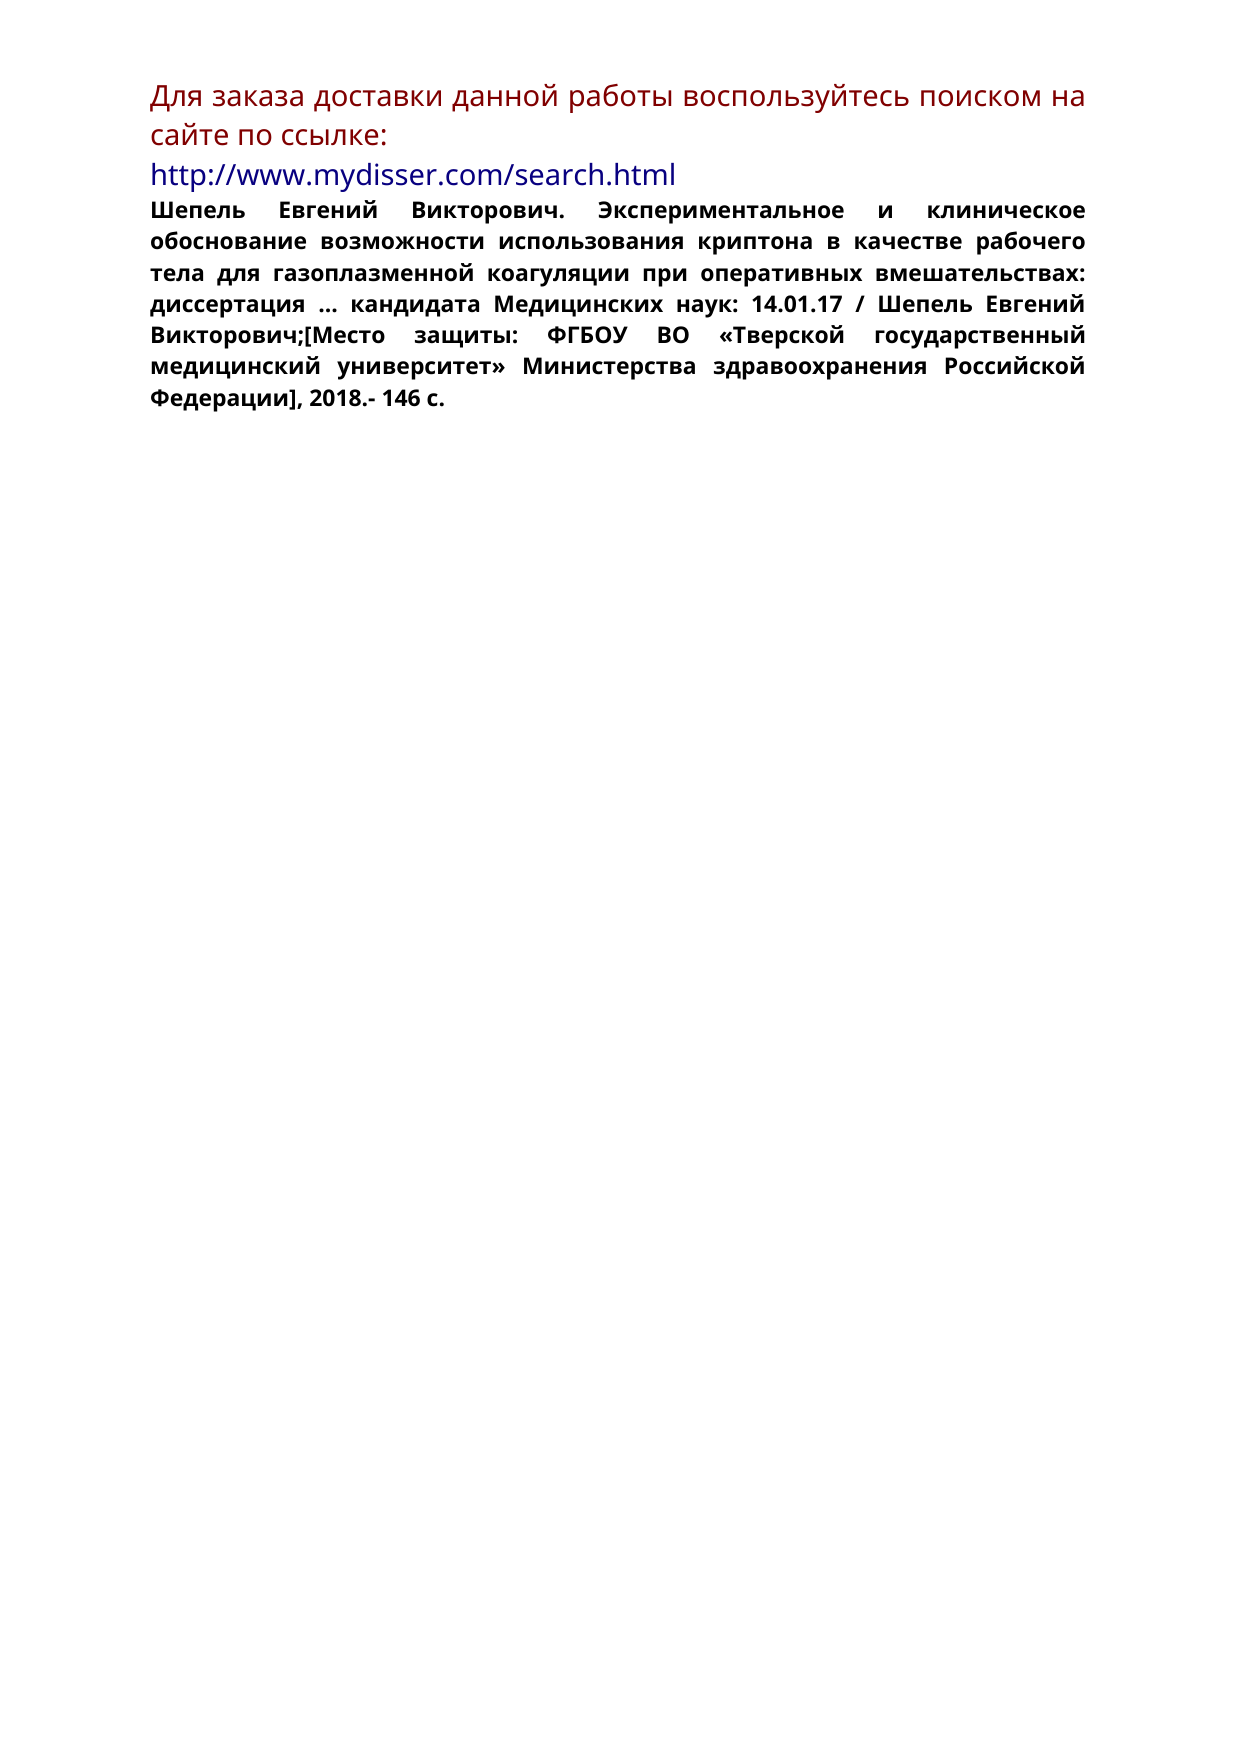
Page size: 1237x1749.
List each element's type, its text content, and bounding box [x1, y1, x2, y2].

text Шепель Евгений Викторович. Экспериментальное и клиническое обоснование возможности использования криптона в качестве рабочего тела для газоплазменной коагуляции при оперативных вмешательствах: диссертация ... кандидата Медицинских наук: 14.01.17 / Шепель Евгений Викторович;[Место защиты: ФГБОУ ВО «Тверской государственный медицинский университет» Министерства здравоохранения Российской Федерации], 2018.- 146 с. [150, 194, 1086, 413]
